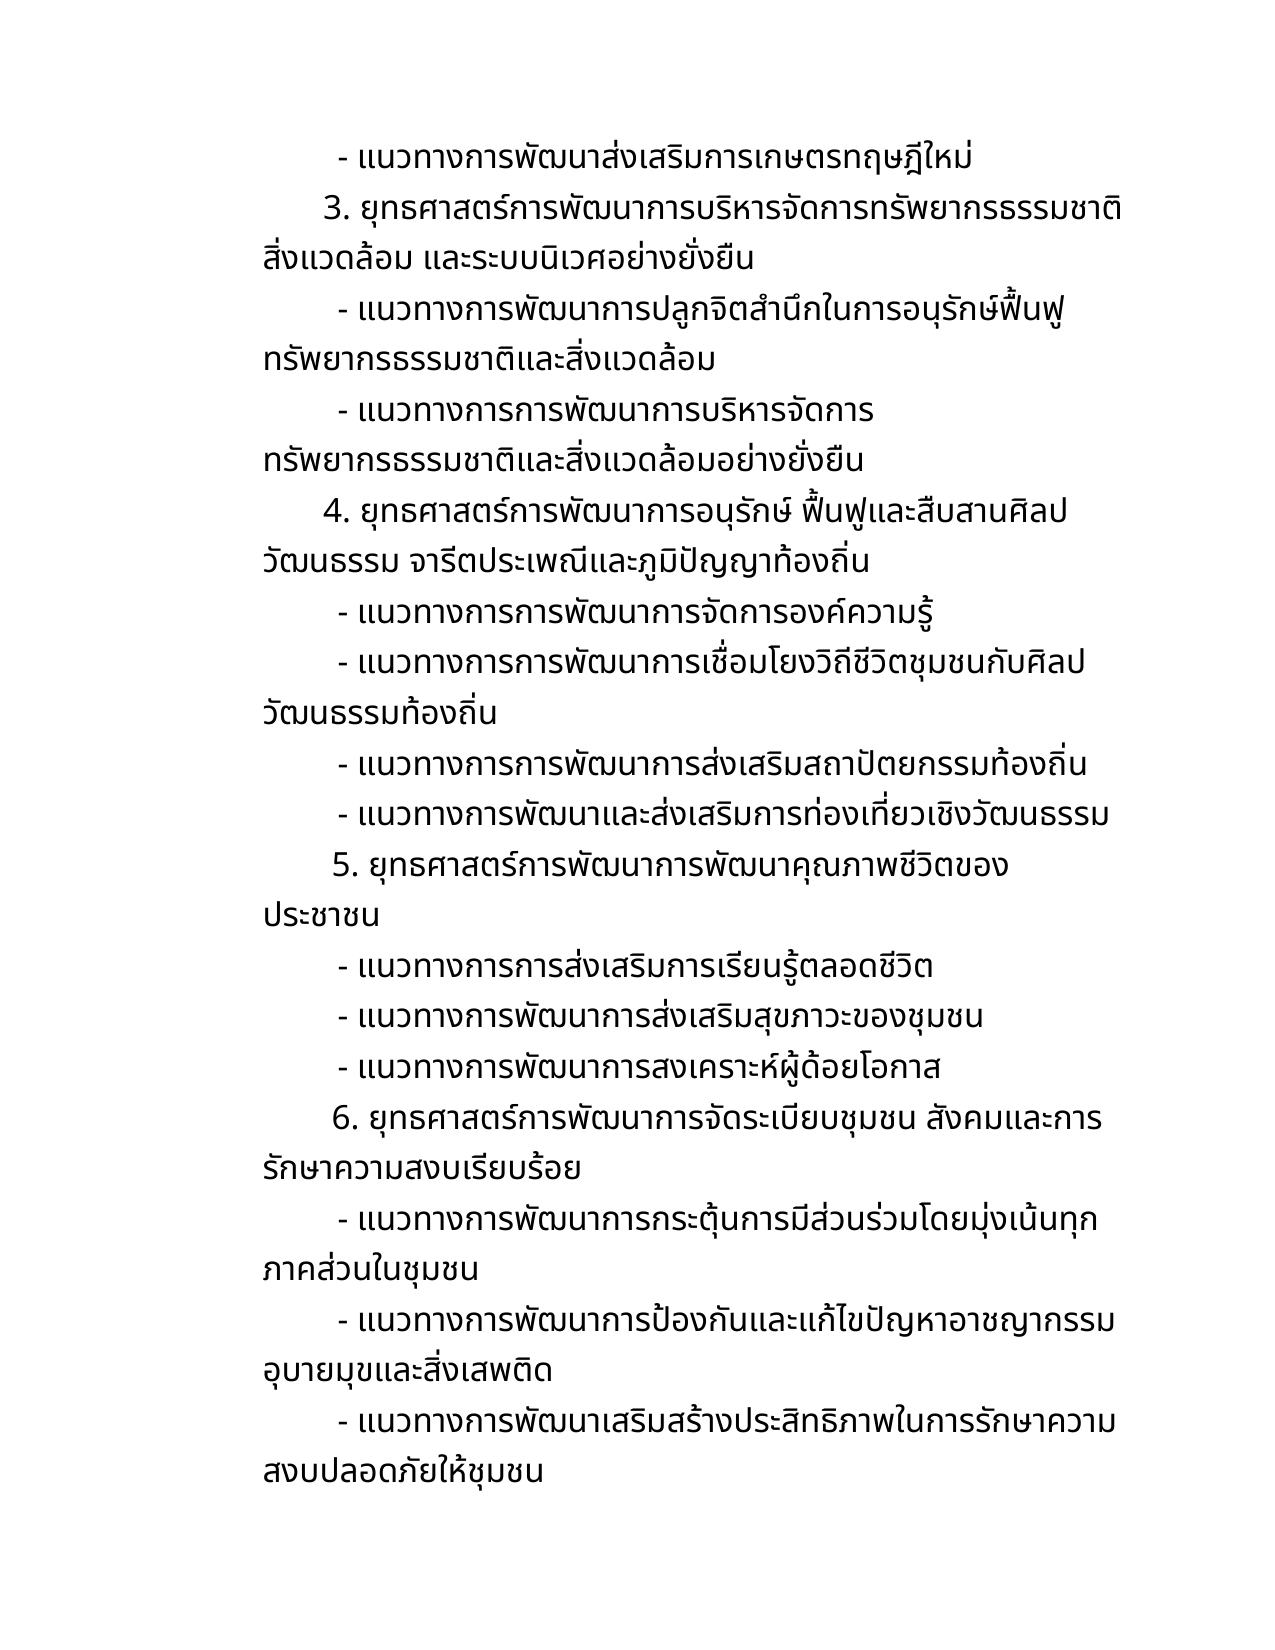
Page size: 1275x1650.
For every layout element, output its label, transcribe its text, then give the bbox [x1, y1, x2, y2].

list - แนวทางการการส่งเสริมการเรียนรู้ตลอดชีวิต [262, 942, 1125, 992]
list - แนวทางการพัฒนาการป้องกันและแก้ไขปัญหาอาชญากรรมอุบายมุขและสิ่งเสพติด [262, 1296, 1125, 1397]
list - แนวทางการพัฒนาส่งเสริมการเกษตรทฤษฎีใหม่ [262, 133, 1125, 183]
list - แนวทางการพัฒนาการสงเคราะห์ผู้ด้อยโอกาส [262, 1043, 1125, 1093]
list - แนวทางการพัฒนาเสริมสร้างประสิทธิภาพในการรักษาความสงบปลอดภัยให้ชุมชน [262, 1397, 1125, 1498]
list 6. ยุทธศาสตร์การพัฒนาการจัดระเบียบชุมชน สังคมและการรักษาความสงบเรียบร้อย [262, 1093, 1125, 1194]
list 5. ยุทธศาสตร์การพัฒนาการพัฒนาคุณภาพชีวิตของประชาชน [262, 841, 1125, 942]
list - แนวทางการพัฒนาการปลูกจิตสำนึกในการอนุรักษ์ฟื้นฟูทรัพยากรธรรมชาติและสิ่งแวดล้อม [262, 284, 1125, 386]
list - แนวทางการพัฒนาการส่งเสริมสุขภาวะของชุมชน [262, 992, 1125, 1043]
list 3. ยุทธศาสตร์การพัฒนาการบริหารจัดการทรัพยากรธรรมชาติสิ่งแวดล้อม และระบบนิเวศอย่างยั่งยืน [262, 183, 1125, 284]
list - แนวทางการการพัฒนาการเชื่อมโยงวิถีชีวิตชุมชนกับศิลปวัฒนธรรมท้องถิ่น [262, 638, 1125, 739]
list - แนวทางการการพัฒนาการจัดการองค์ความรู้ [262, 588, 1125, 638]
list 4. ยุทธศาสตร์การพัฒนาการอนุรักษ์ ฟื้นฟูและสืบสานศิลปวัฒนธรรม จารีตประเพณีและภูมิปัญญาท้องถิ่น [262, 487, 1125, 588]
list - แนวทางการพัฒนาและส่งเสริมการท่องเที่ยวเชิงวัฒนธรรม [262, 790, 1125, 841]
list - แนวทางการการพัฒนาการส่งเสริมสถาปัตยกรรมท้องถิ่น [262, 739, 1125, 790]
list - แนวทางการพัฒนาการกระตุ้นการมีส่วนร่วมโดยมุ่งเน้นทุกภาคส่วนในชุมชน [262, 1194, 1125, 1296]
list - แนวทางการการพัฒนาการบริหารจัดการทรัพยากรธรรมชาติและสิ่งแวดล้อมอย่างยั่งยืน [262, 386, 1125, 487]
